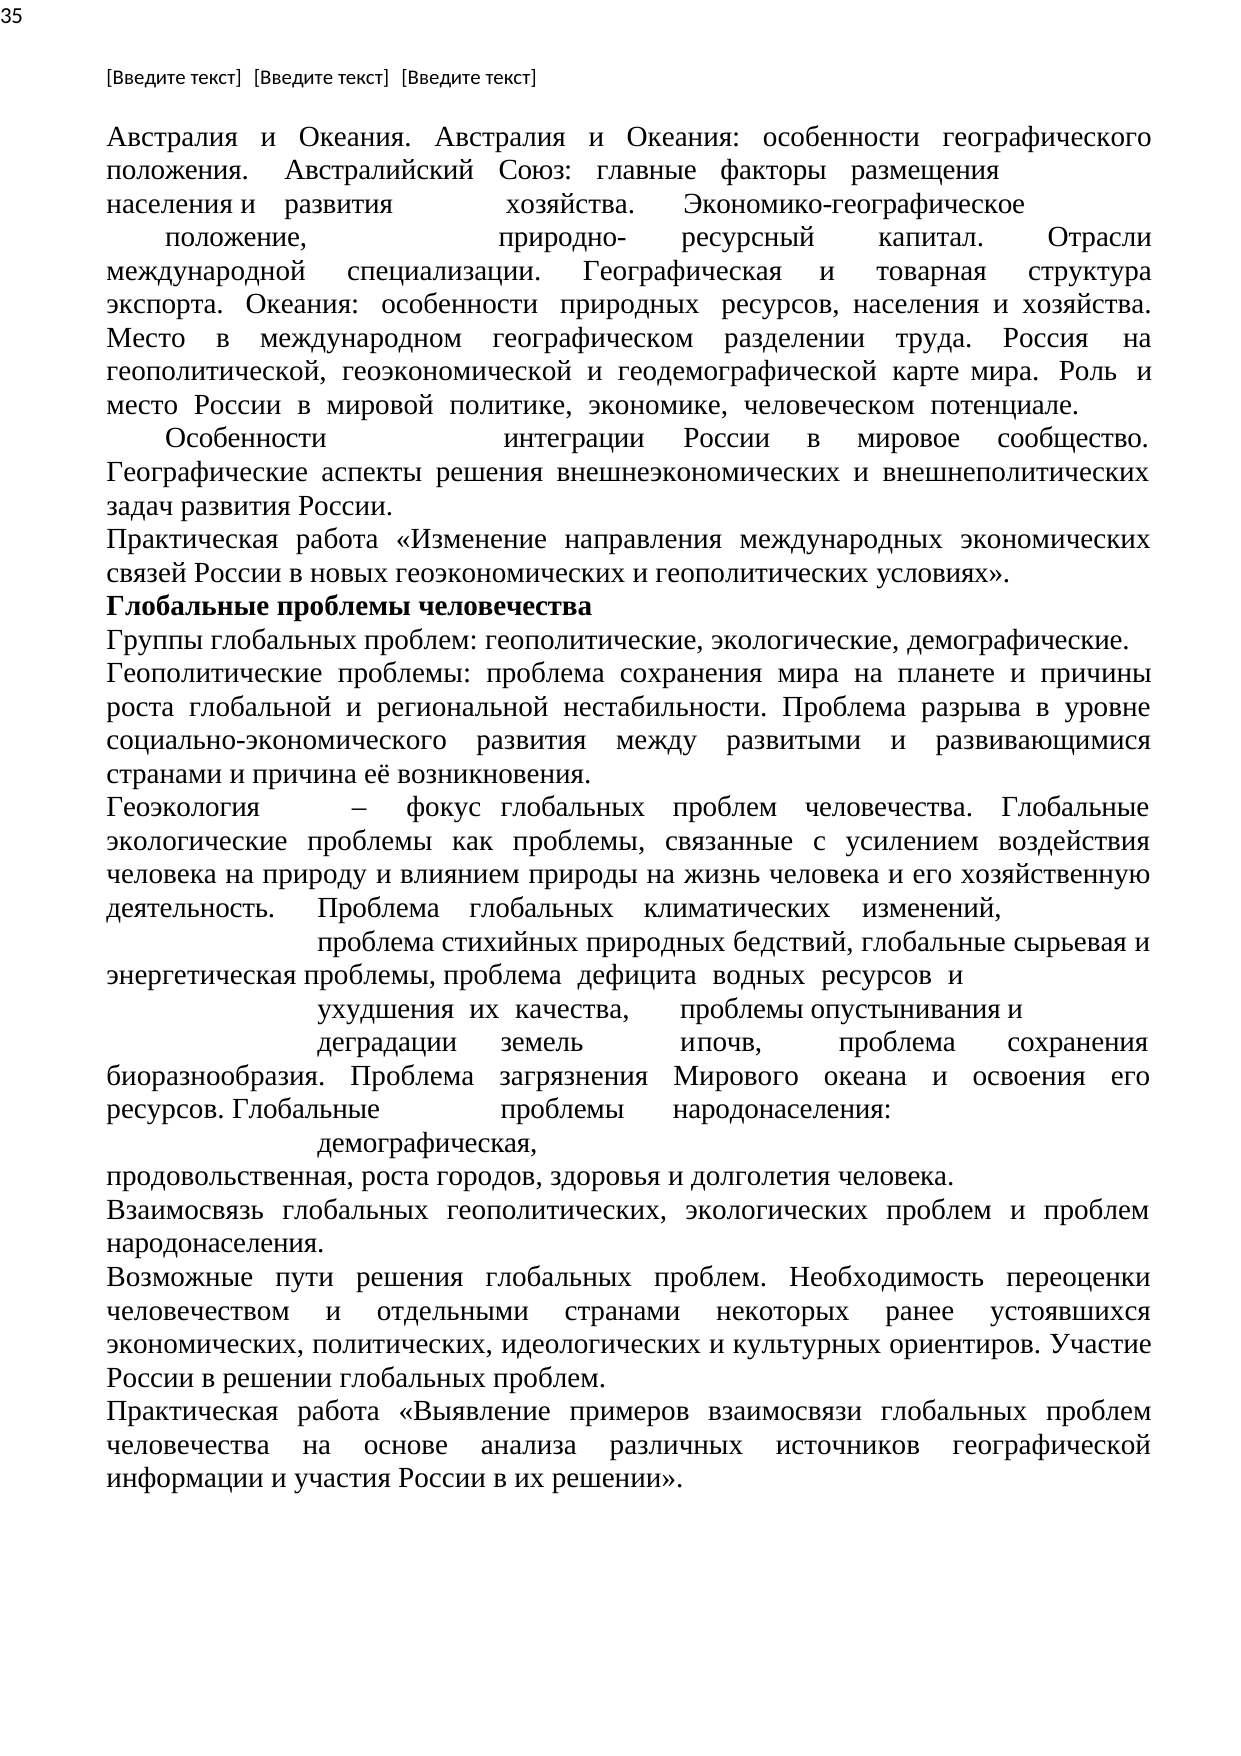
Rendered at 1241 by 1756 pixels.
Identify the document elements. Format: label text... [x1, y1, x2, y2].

text Практическая работа «Изменение направления международных экономических связей России в новых геоэкономических и геополитических условиях». [106, 521, 1151, 588]
text Возможные пути решения глобальных проблем. Необходимость переоценки человечеством и отдельными странами некоторых ранее устоявшихся экономических, политических, идеологических и культурных ориентиров. Участие России в решении глобальных проблем. [106, 1259, 1152, 1393]
text Австралия и Океания. Австралия и Океания: особенности географического положения. Австралийский Союз: главные факторы размещения населения и развития хозяйства. Экономико-географическое положение, природно- ресурсный капитал. Отрасли международной специализации. Географическая и товарная структура экспорта. Океания: особенности природных ресурсов, населения и хозяйства. Место в международном географическом разделении труда. Россия на геополитической, геоэкономической и геодемографической карте мира. Роль и место России в мировой политике, экономике, человеческом потенциале. Особенности интеграции России в мировое сообщество. [106, 119, 1152, 454]
text Практическая работа «Выявление примеров взаимосвязи глобальных проблем человечества на основе анализа различных источников географической информации и участия России в их решении». [106, 1393, 1152, 1494]
text Взаимосвязь глобальных геополитических, экологических проблем и проблем народонаселения. [106, 1192, 1149, 1259]
text Геоэкология – фокус глобальных проблем человечества. Глобальные экологические проблемы как проблемы, связанные с усилением воздействия человека на природу и влиянием природы на жизнь человека и его хозяйственную деятельность. Проблема глобальных климатических изменений, проблема стихийных природных бедствий, глобальные сырьевая и энергетическая проблемы, проблема дефицита водных ресурсов и ухудшения их качества, проблемы опустынивания и деградации земель и почв, проблема сохранения биоразнообразия. Проблема загрязнения Мирового океана и освоения его ресурсов. Глобальные проблемы народонаселения: демографическая, [106, 789, 1150, 1158]
text Группы глобальных проблем: геополитические, экологические, демографические. [106, 622, 1151, 655]
text Географические аспекты решения внешнеэкономических и внешнеполитических задач развития России. [106, 454, 1150, 521]
text Геополитические проблемы: проблема сохранения мира на планете и причины роста глобальной и региональной нестабильности. Проблема разрыва в уровне социально-экономического развития между развитыми и развивающимися странами и причина её возникновения. [106, 655, 1152, 789]
text Глобальные проблемы человечества [106, 588, 1169, 622]
text продовольственная, роста городов, здоровья и долголетия человека. [106, 1158, 1169, 1192]
